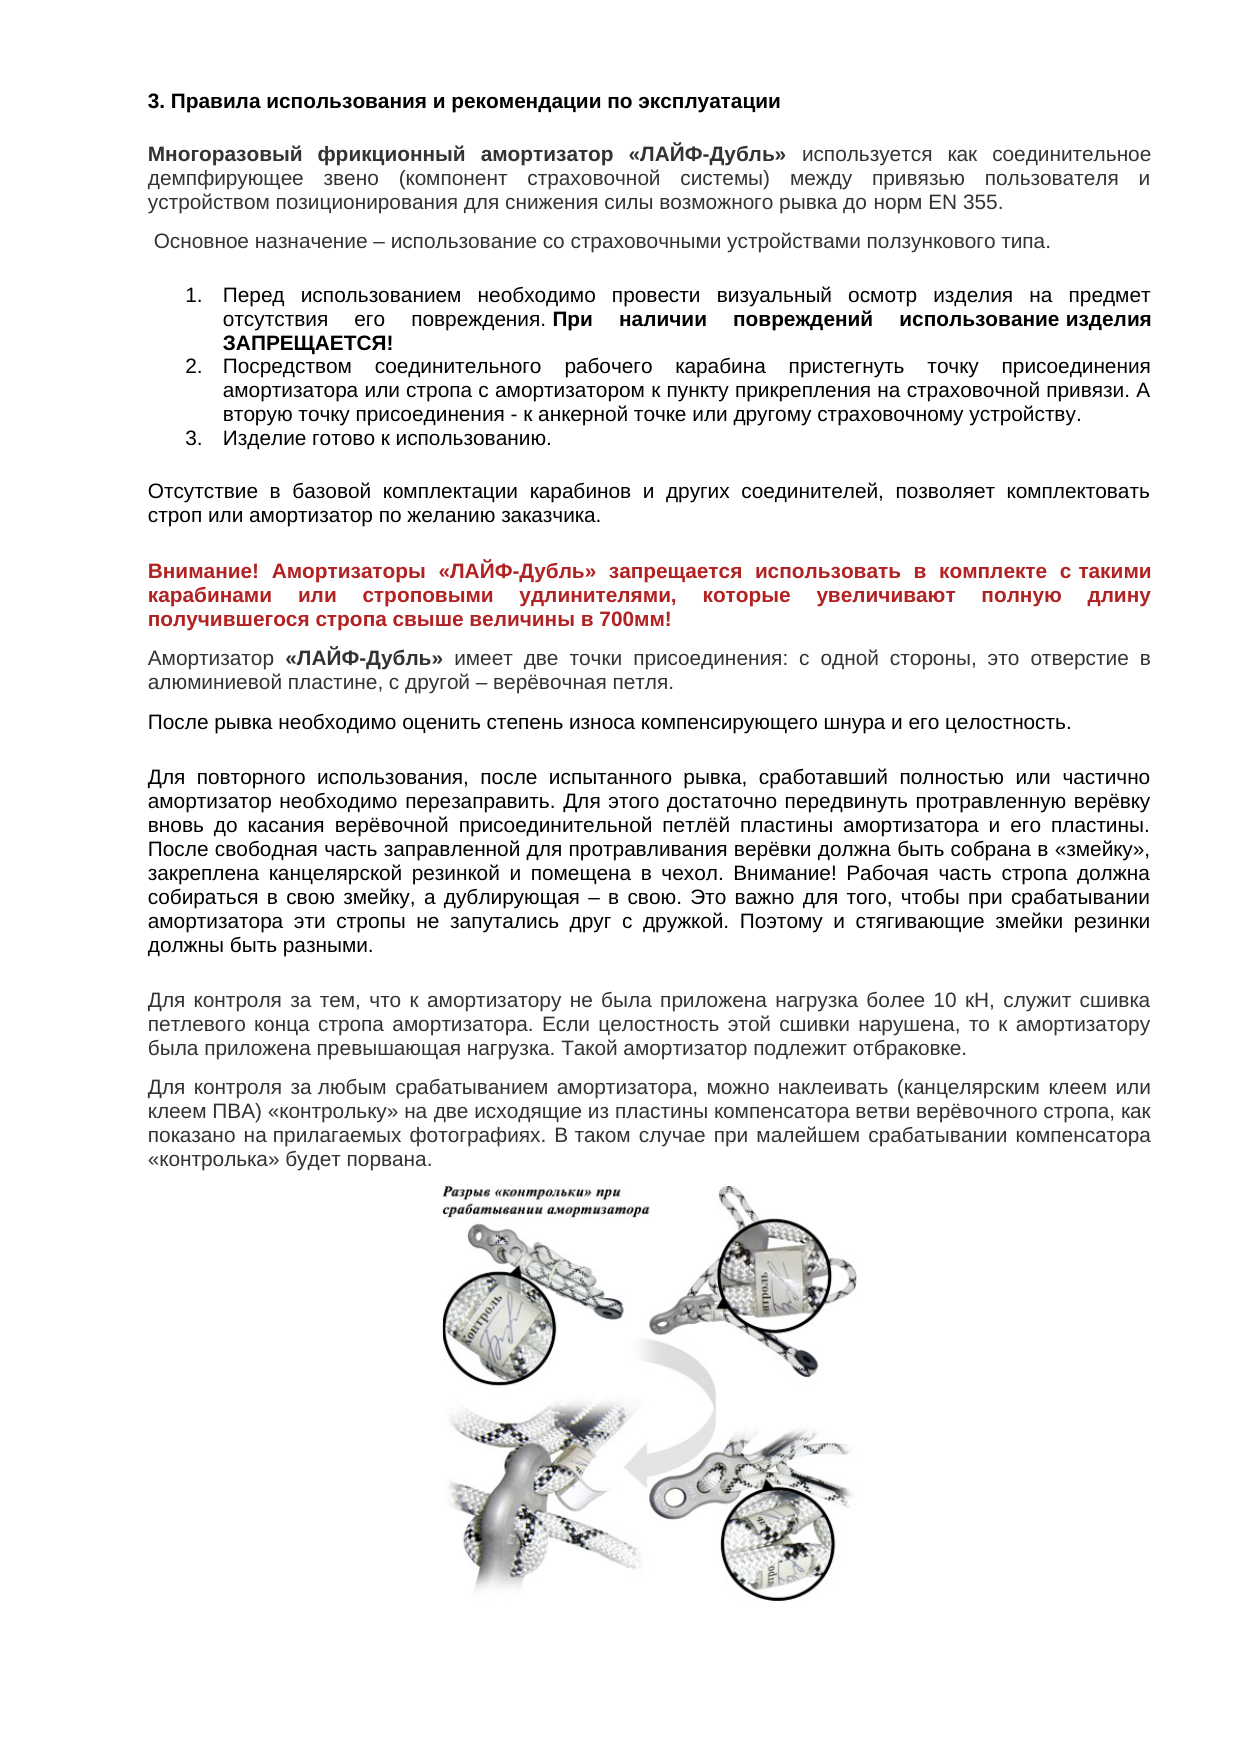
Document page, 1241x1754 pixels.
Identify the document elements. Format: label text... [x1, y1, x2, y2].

text Амортизатор «ЛАЙФ-Дубль» имеет две точки присоединения: с одной стороны, это отверстие в алюминиевой пластине, с другой – верёвочная петля. [148, 646, 1152, 694]
list Перед использованием необходимо провести визуальный осмотр изделия на предмет отсутствия его повреждения. При наличии повреждений использование изделия ЗАПРЕЩАЕТСЯ! [185, 282, 1152, 354]
list Изделие готово к использованию. [185, 426, 1152, 450]
text 3. Правила использования и рекомендации по эксплуатации [148, 89, 1152, 113]
text Для повторного использования, после испытанного рывка, сработавший полностью или частично амортизатор необходимо перезаправить. Для этого достаточно передвинуть протравленную верёвку вновь до касания верёвочной присоединительной петлёй пластины амортизатора и его пластины. После свободная часть заправленной для протравливания верёвки должна быть собрана в «змейку», закреплена канцелярской резинкой и помещена в чехол. Внимание! Рабочая часть стропа должна собираться в свою змейку, а дублирующая – в свою. Это важно для того, чтобы при срабатывании амортизатора эти стропы не запутались друг с дружкой. Поэтому и стягивающие змейки резинки должны быть разными. [148, 765, 1152, 956]
text Основное назначение – использование со страховочными устройствами ползункового типа. [148, 229, 1152, 253]
text Многоразовый фрикционный амортизатор «ЛАЙФ-Дубль» используется как соединительное демпфирующее звено (компонент страховочной системы) между привязью пользователя и устройством позиционирования для снижения силы возможного рывка до норм ЕN 355. [148, 142, 1152, 214]
picture [442, 1186, 857, 1601]
text После рывка необходимо оценить степень износа компенсирующего шнура и его целостность. [148, 709, 1152, 733]
list Посредством соединительного рабочего карабина пристегнуть точку присоединения амортизатора или стропа с амортизатором к пункту прикрепления на страховочной привязи. А вторую точку присоединения - к анкерной точке или другому страховочному устройству. [185, 354, 1152, 426]
text Внимание! Амортизаторы «ЛАЙФ-Дубль» запрещается использовать в комплекте с такими карабинами или строповыми удлинителями, которые увеличивают полную длину получившегося стропа свыше величины в 700мм! [148, 558, 1152, 630]
text Для контроля за любым срабатыванием амортизатора, можно наклеивать (канцелярским клеем или клеем ПВА) «контрольку» на две исходящие из пластины компенсатора ветви верёвочного стропа, как показано на прилагаемых фотографиях. В таком случае при малейшем срабатывании компенсатора «контролька» будет порвана. [148, 1075, 1152, 1171]
text Для контроля за тем, что к амортизатору не была приложена нагрузка более 10 кН, служит сшивка петлевого конца стропа амортизатора. Если целостность этой сшивки нарушена, то к амортизатору была приложена превышающая нагрузка. Такой амортизатор подлежит отбраковке. [148, 988, 1152, 1059]
text Отсутствие в базовой комплектации карабинов и других соединителей, позволяет комплектовать строп или амортизатор по желанию заказчика. [148, 479, 1152, 527]
